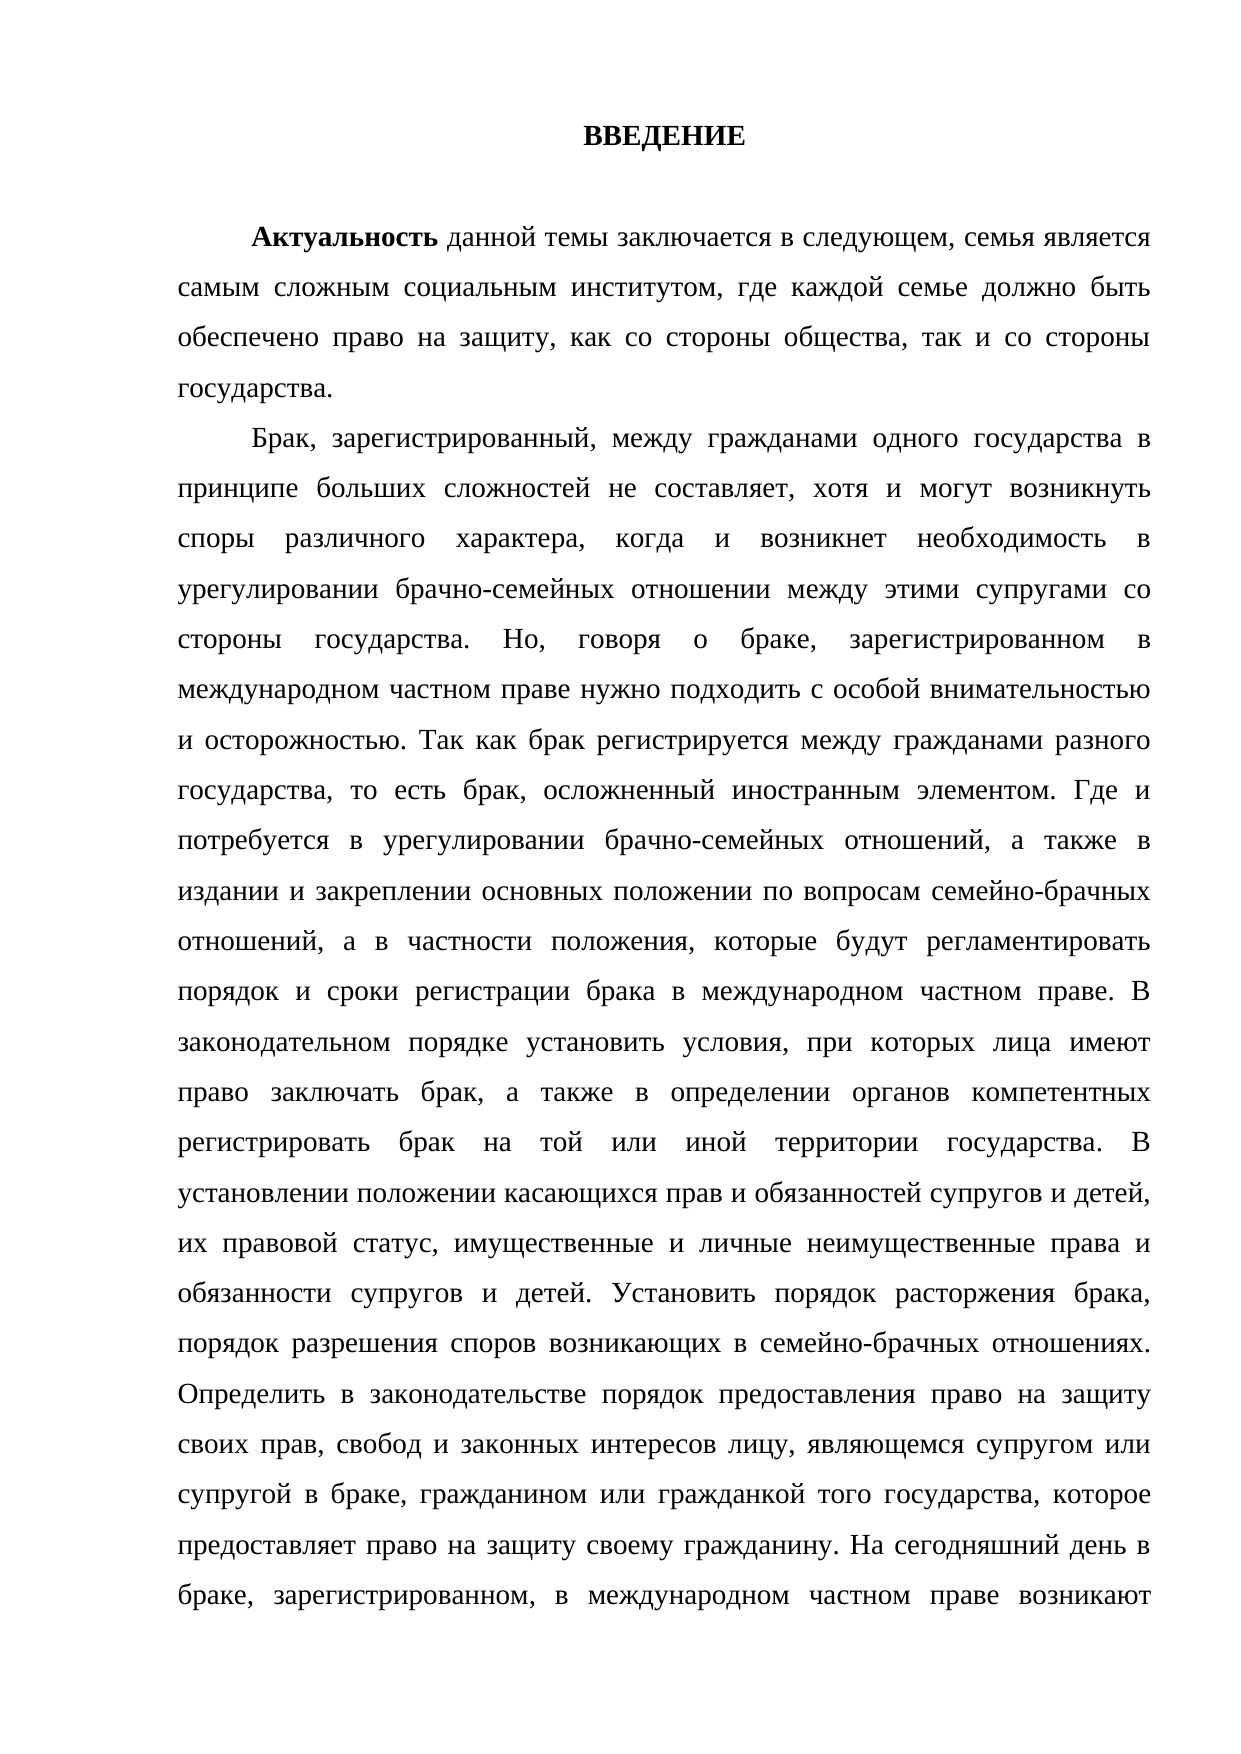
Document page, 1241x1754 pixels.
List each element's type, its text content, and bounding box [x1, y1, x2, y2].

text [177, 420, 1152, 1611]
text Актуальность данной темы заключается в следующем, семья является самым сложным социальным институтом, где каждой семье должно быть обеспечено право на защиту, как со стороны общества, так и со стороны государства. [177, 219, 1152, 403]
text ВВЕДЕНИЕ [177, 118, 1152, 152]
